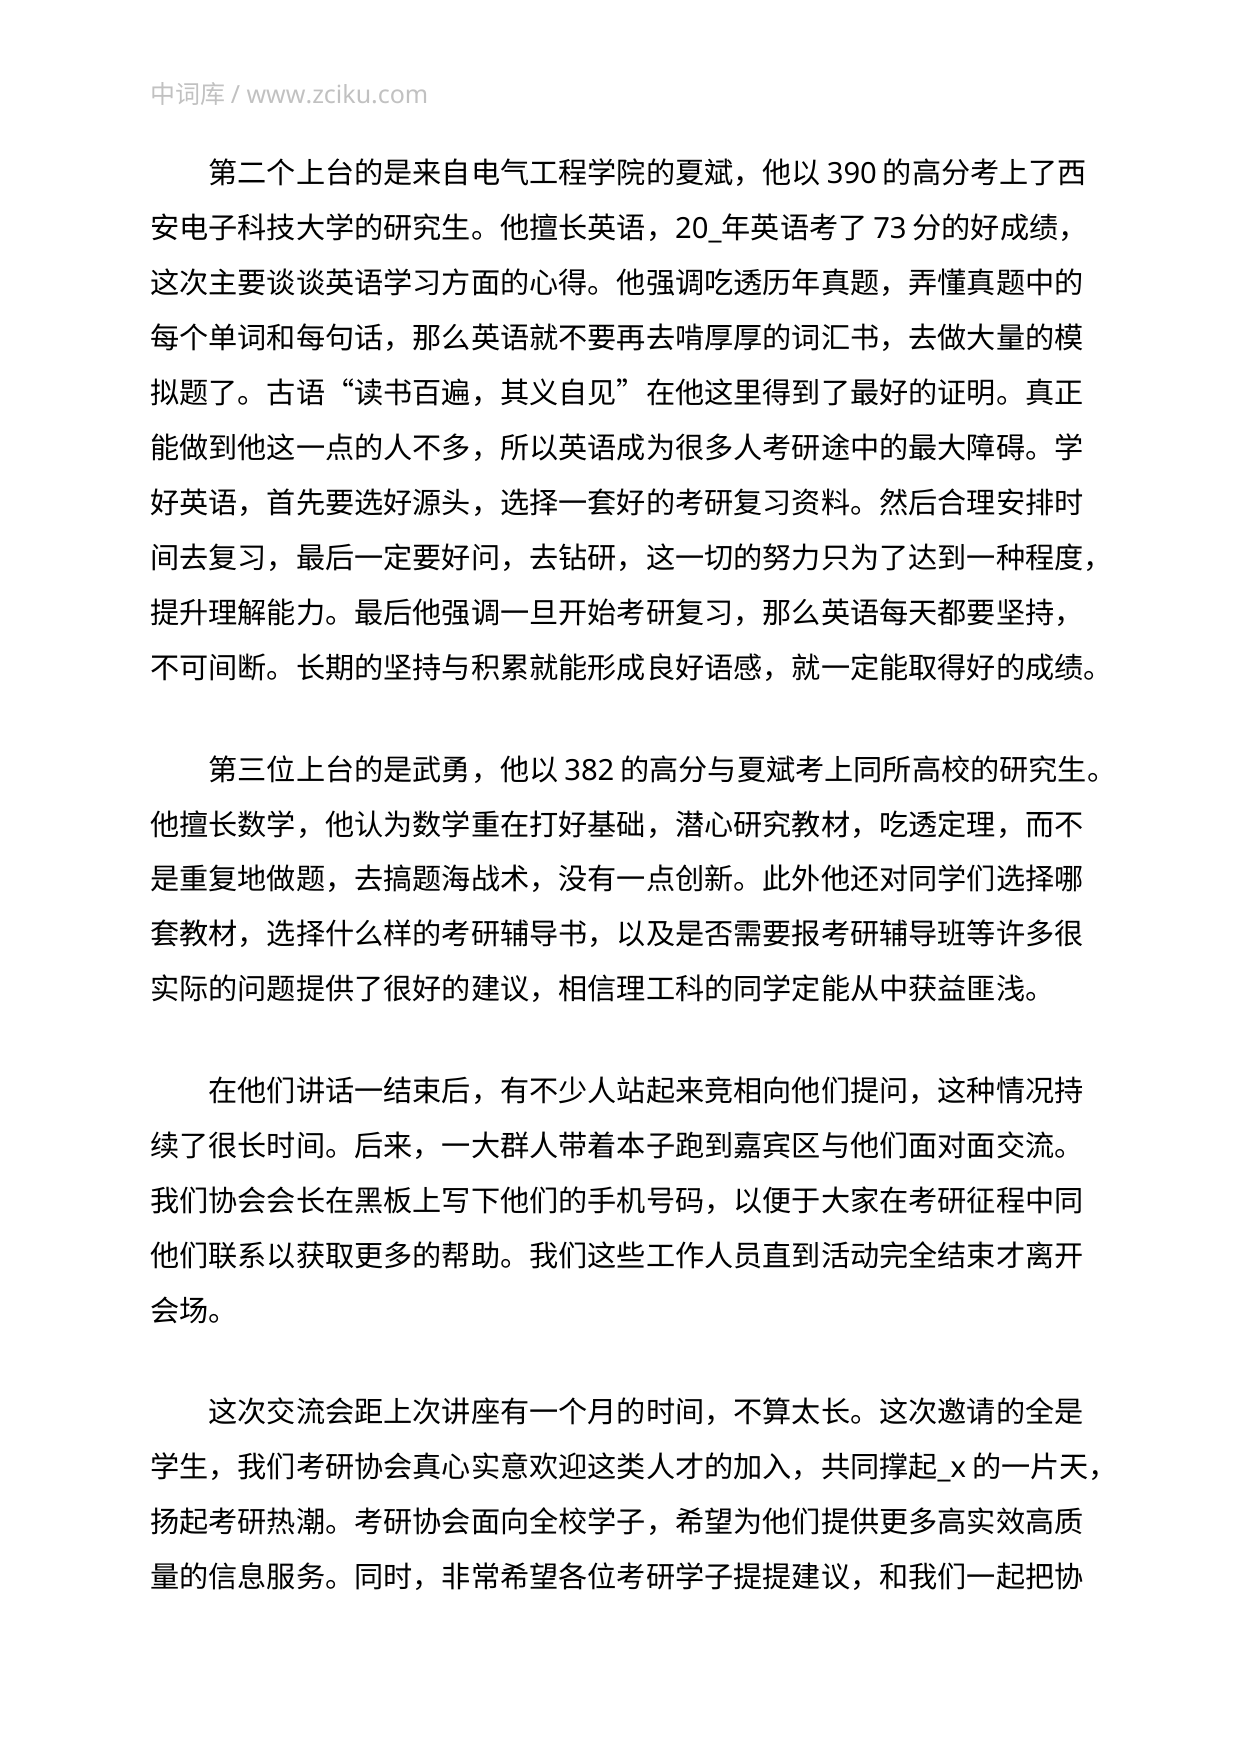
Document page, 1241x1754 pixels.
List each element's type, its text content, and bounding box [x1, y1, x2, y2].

text 在他们讲话一结束后，有不少人站起来竞相向他们提问，这种情况持续了很长时间。后来，一大群人带着本子跑到嘉宾区与他们面对面交流。我们协会会长在黑板上写下他们的手机号码，以便于大家在考研征程中同他们联系以获取更多的帮助。我们这些工作人员直到活动完全结束才离开会场。 [150, 1067, 1090, 1329]
text 第三位上台的是武勇，他以382的高分与夏斌考上同所高校的研究生。他擅长数学，他认为数学重在打好基础，潜心研究教材，吃透定理，而不是重复地做题，去搞题海战术，没有一点创新。此外他还对同学们选择哪套教材，选择什么样的考研辅导书，以及是否需要报考研辅导班等许多很实际的问题提供了很好的建议，相信理工科的同学定能从中获益匪浅。 [150, 746, 1090, 1008]
text 第二个上台的是来自电气工程学院的夏斌，他以390的高分考上了西安电子科技大学的研究生。他擅长英语，20_年英语考了73分的好成绩，这次主要谈谈英语学习方面的心得。他强调吃透历年真题，弄懂真题中的每个单词和每句话，那么英语就不要再去啃厚厚的词汇书，去做大量的模拟题了。古语“读书百遍，其义自见”在他这里得到了最好的证明。真正能做到他这一点的人不多，所以英语成为很多人考研途中的最大障碍。学好英语，首先要选好源头，选择一套好的考研复习资料。然后合理安排时间去复习，最后一定要好问，去钻研，这一切的努力只为了达到一种程度，提升理解能力。最后他强调一旦开始考研复习，那么英语每天都要坚持，不可间断。长期的坚持与积累就能形成良好语感，就一定能取得好的成绩。 [150, 150, 1090, 687]
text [150, 1389, 1090, 1596]
